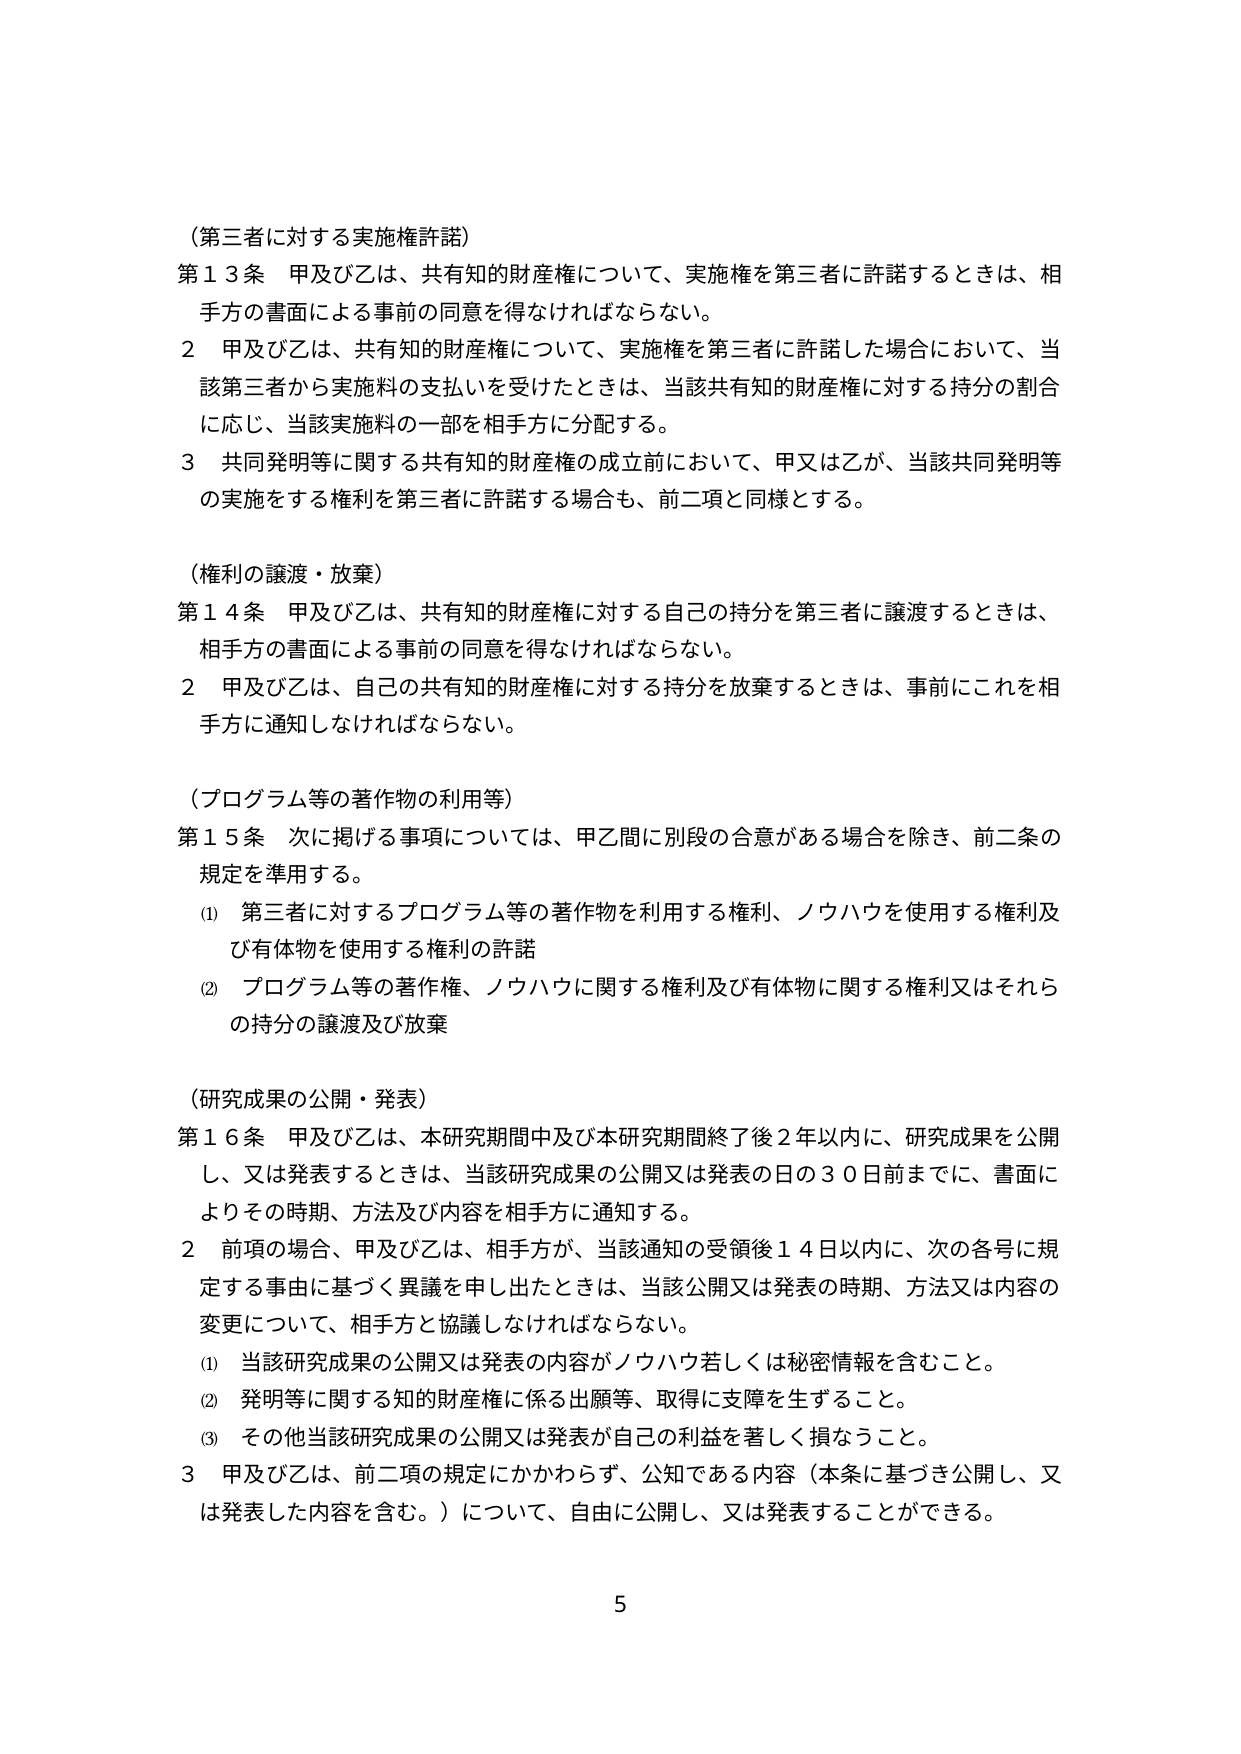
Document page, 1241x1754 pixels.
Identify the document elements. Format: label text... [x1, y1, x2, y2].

text ⑶ その他当該研究成果の公開又は発表が自己の利益を著しく損なうこと。 [200, 1417, 1063, 1454]
text （プログラム等の著作物の利用等） [177, 779, 1063, 817]
text ⑴ 第三者に対するプログラム等の著作物を利用する権利、ノウハウを使用する権利及び有体物を使用する権利の許諾 [200, 892, 1063, 967]
text （第三者に対する実施権許諾） [177, 217, 1063, 254]
text 第１５条 次に掲げる事項については、甲乙間に別段の合意がある場合を除き、前二条の規定を準用する。 [177, 817, 1063, 892]
text ２ 甲及び乙は、自己の共有知的財産権に対する持分を放棄するときは、事前にこれを相手方に通知しなければならない。 [177, 667, 1063, 742]
text ２ 甲及び乙は、共有知的財産権について、実施権を第三者に許諾した場合において、当該第三者から実施料の支払いを受けたときは、当該共有知的財産権に対する持分の割合に応じ、当該実施料の一部を相手方に分配する。 [177, 329, 1063, 442]
text ⑵ 発明等に関する知的財産権に係る出願等、取得に支障を生ずること。 [200, 1379, 1063, 1417]
text 第１６条 甲及び乙は、本研究期間中及び本研究期間終了後２年以内に、研究成果を公開し、又は発表するときは、当該研究成果の公開又は発表の日の３０日前までに、書面によりその時期、方法及び内容を相手方に通知する。 [177, 1117, 1063, 1229]
text 第１４条 甲及び乙は、共有知的財産権に対する自己の持分を第三者に譲渡するときは、相手方の書面による事前の同意を得なければならない。 [177, 592, 1063, 667]
text ⑴ 当該研究成果の公開又は発表の内容がノウハウ若しくは秘密情報を含むこと。 [200, 1342, 1063, 1379]
list ３ 甲及び乙は、前二項の規定にかかわらず、公知である内容（本条に基づき公開し、又は発表した内容を含む。）について、自由に公開し、又は発表することができる。 [177, 1454, 1063, 1529]
text ２ 前項の場合、甲及び乙は、相手方が、当該通知の受領後１４日以内に、次の各号に規定する事由に基づく異議を申し出たときは、当該公開又は発表の時期、方法又は内容の変更について、相手方と協議しなければならない。 [177, 1229, 1063, 1342]
text （研究成果の公開・発表） [177, 1079, 1063, 1117]
text ⑵ プログラム等の著作権、ノウハウに関する権利及び有体物に関する権利又はそれらの持分の譲渡及び放棄 [200, 967, 1063, 1042]
text ３ 共同発明等に関する共有知的財産権の成立前において、甲又は乙が、当該共同発明等の実施をする権利を第三者に許諾する場合も、前二項と同様とする。 [177, 442, 1063, 517]
text 第１３条 甲及び乙は、共有知的財産権について、実施権を第三者に許諾するときは、相手方の書面による事前の同意を得なければならない。 [177, 254, 1063, 329]
text （権利の譲渡・放棄） [177, 554, 1063, 592]
